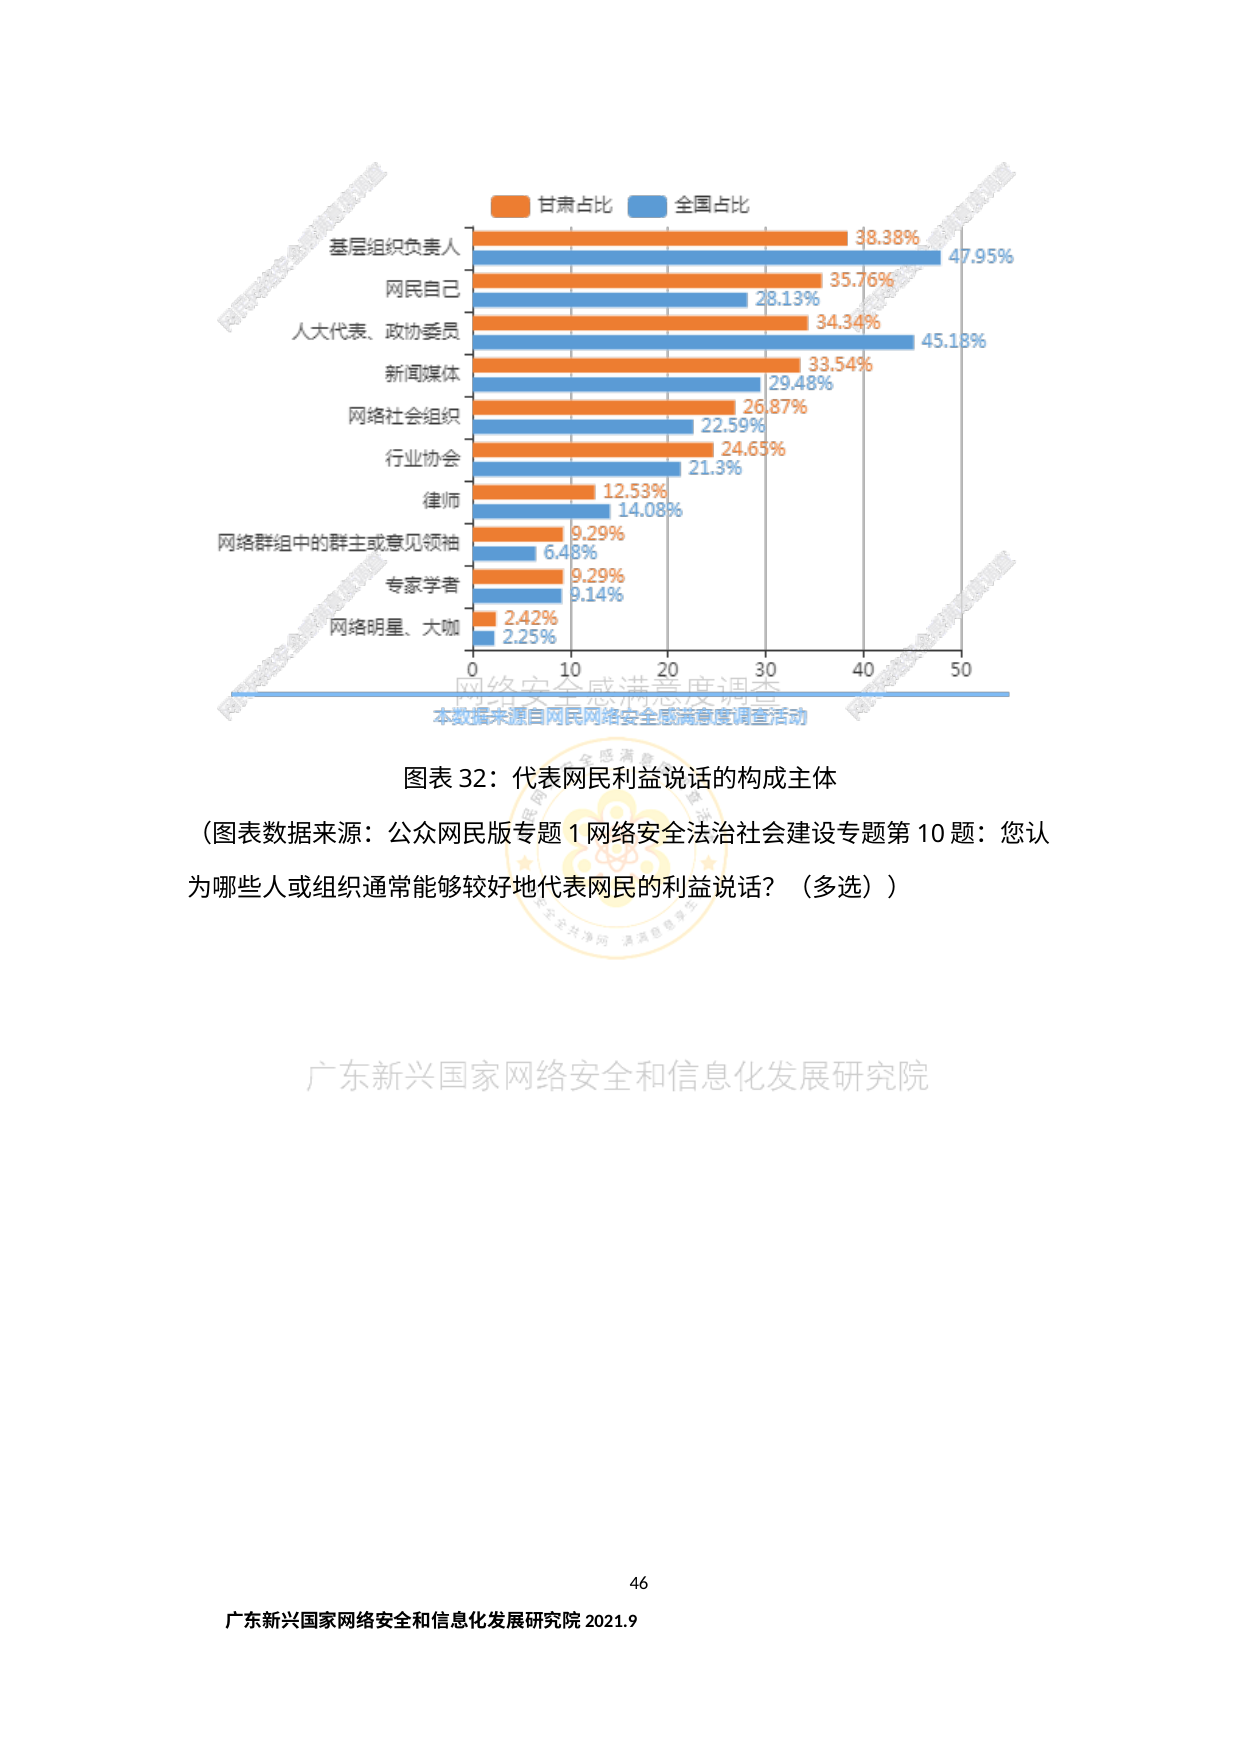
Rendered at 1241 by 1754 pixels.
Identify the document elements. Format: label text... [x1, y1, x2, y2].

picture [202, 150, 1039, 744]
text 图表32：代表网民利益说话的构成主体 [187, 759, 1053, 795]
text （图表数据来源：公众网民版专题1网络安全法治社会建设专题第10题：您认为哪些人或组织通常能够较好地代表网民的利益说话？（多选）） [187, 813, 1053, 904]
